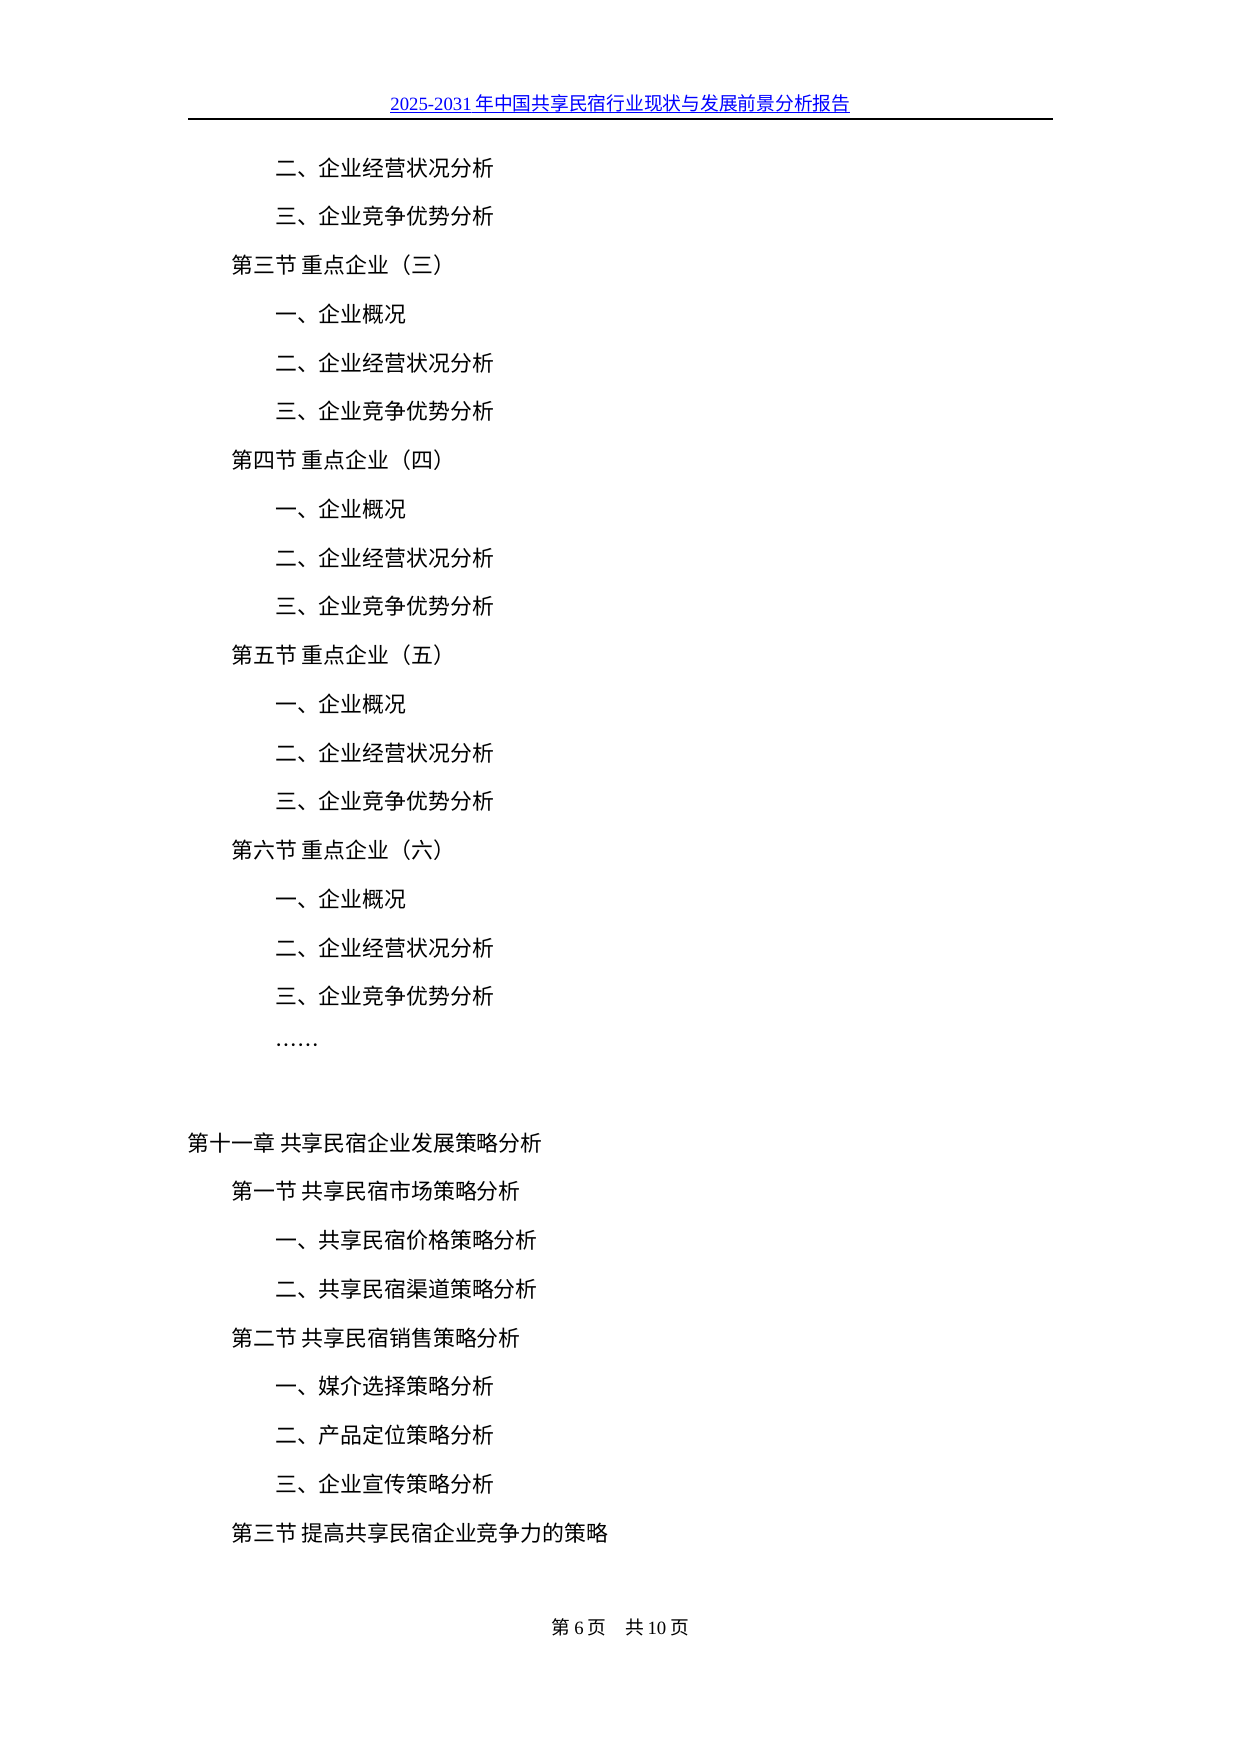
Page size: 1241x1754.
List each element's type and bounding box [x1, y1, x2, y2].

text [187, 150, 1053, 1548]
